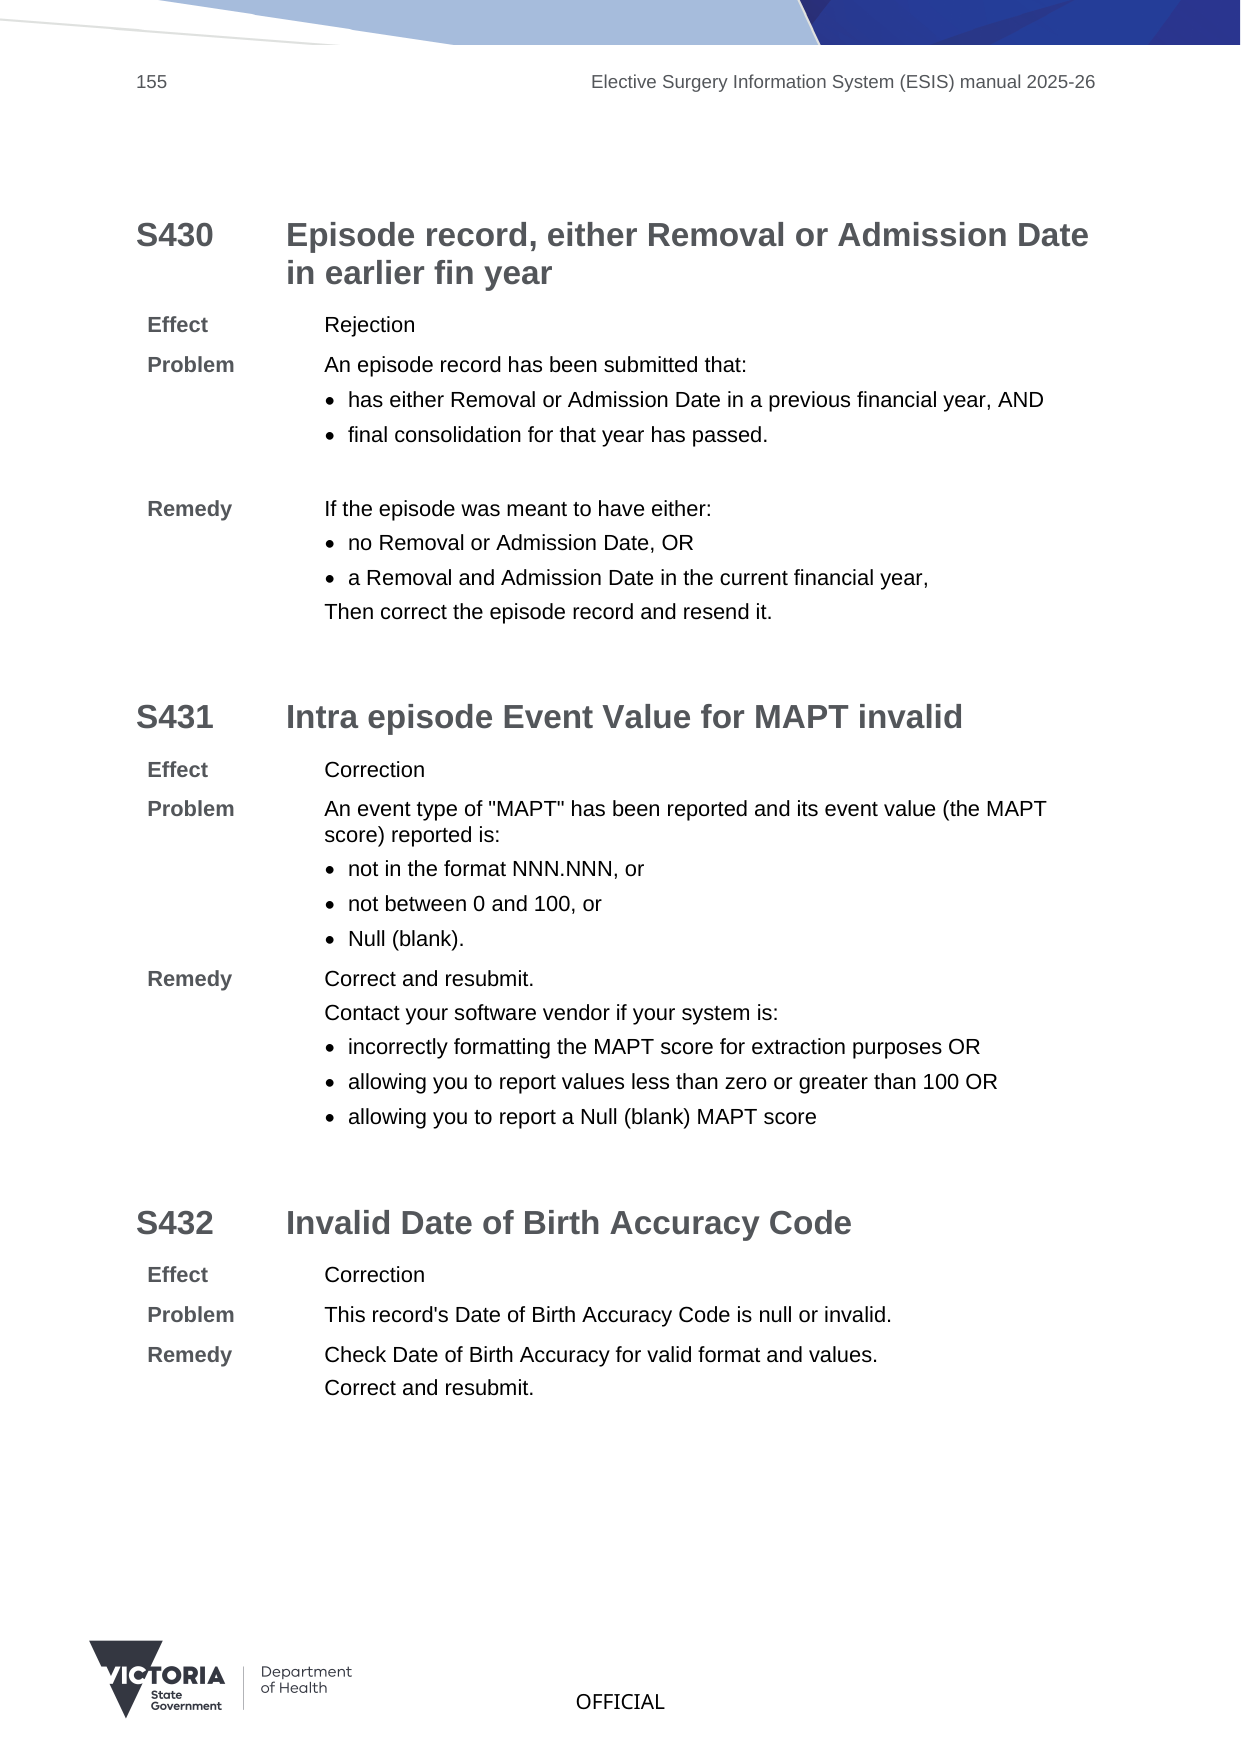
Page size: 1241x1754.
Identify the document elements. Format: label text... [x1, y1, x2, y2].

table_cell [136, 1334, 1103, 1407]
subtitle S432 Invalid Date of Birth Accuracy Code [136, 1203, 1104, 1241]
subtitle S431 Intra episode Event Value for MAPT invalid [136, 697, 1104, 736]
subtitle S430 Episode record, either Removal or Admission Date in earlier fin year [136, 215, 1104, 292]
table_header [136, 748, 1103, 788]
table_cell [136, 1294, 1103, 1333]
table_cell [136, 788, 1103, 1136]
picture [0, 0, 1241, 45]
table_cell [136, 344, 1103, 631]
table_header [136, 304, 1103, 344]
picture [0, 1595, 1241, 1754]
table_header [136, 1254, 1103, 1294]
